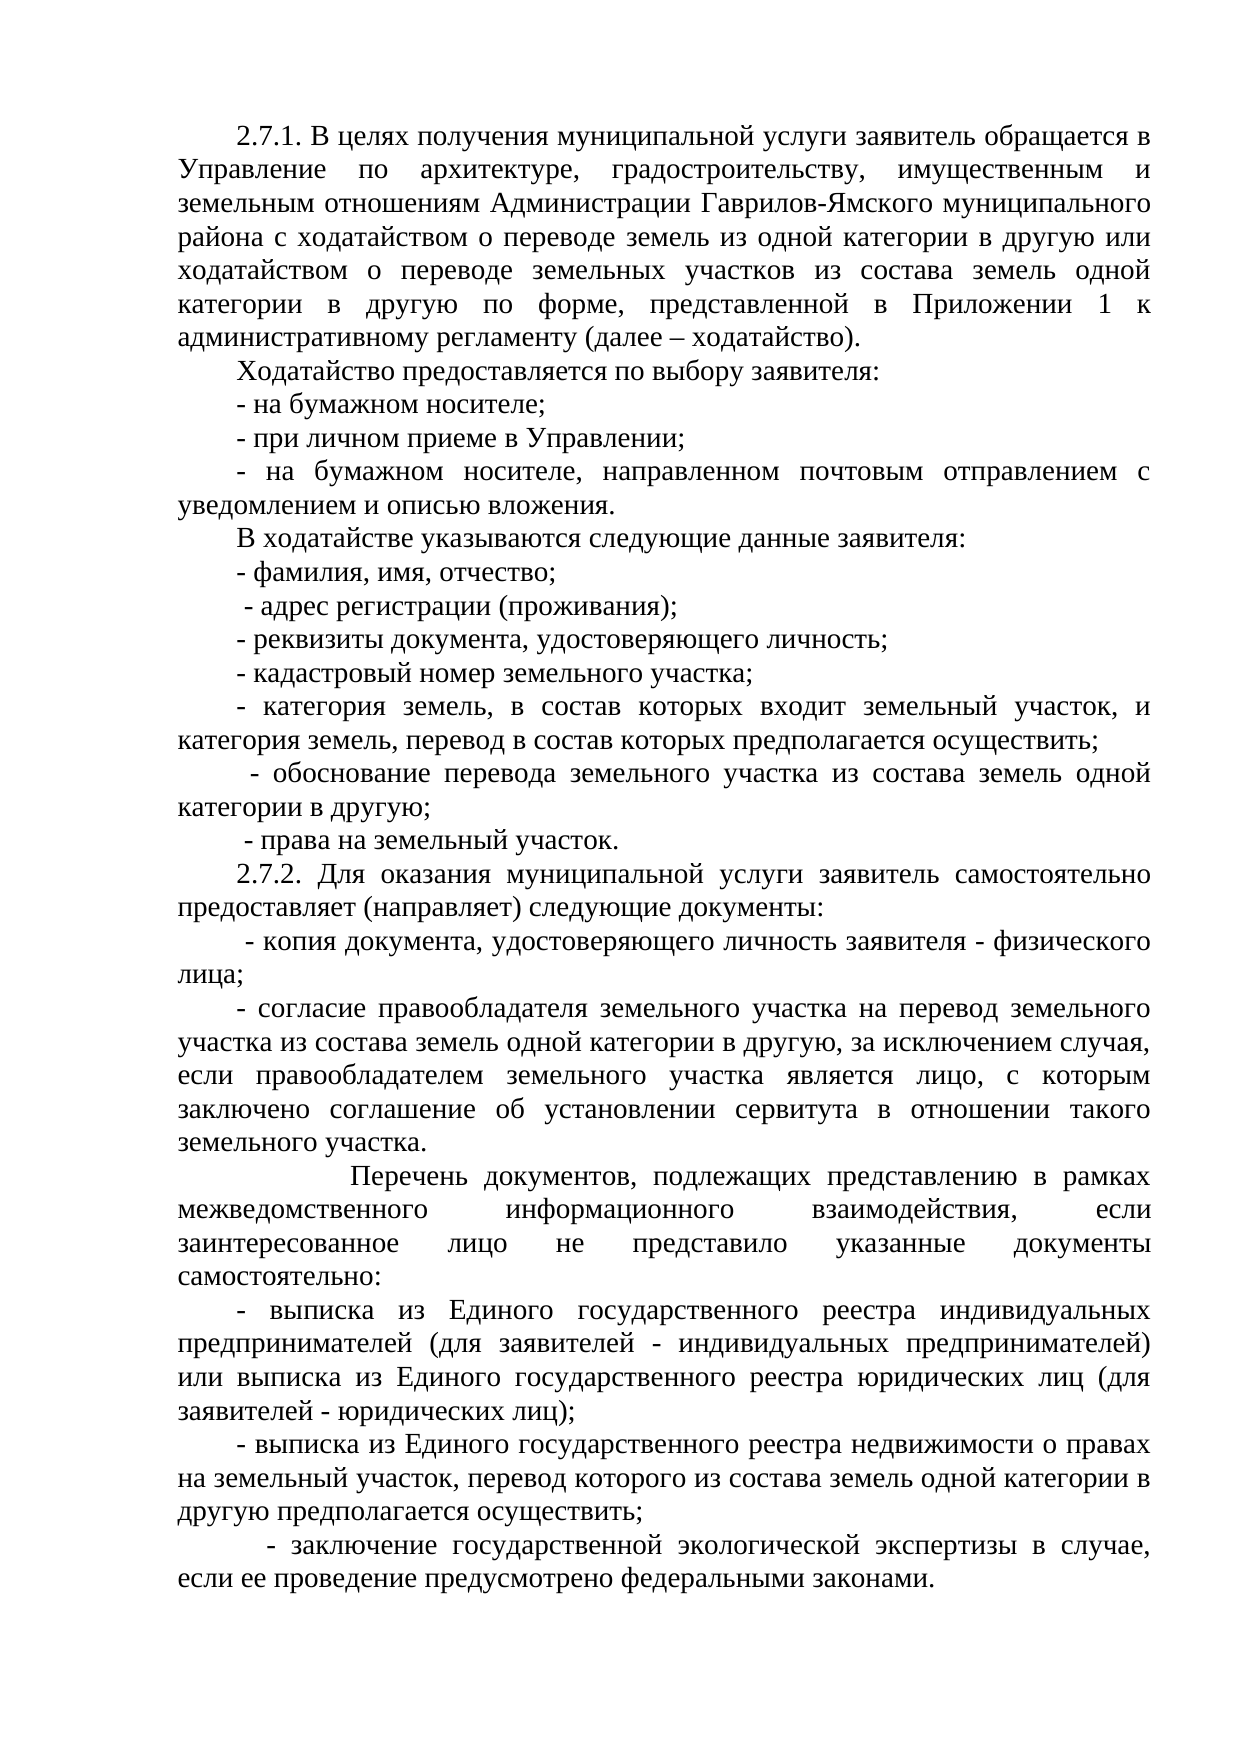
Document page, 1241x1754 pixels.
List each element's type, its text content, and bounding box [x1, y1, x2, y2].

text - категория земель, в состав которых входит земельный участок, и категория земель, перевод в состав которых предполагается осуществить; [177, 688, 1152, 755]
text - адрес регистрации (проживания); [177, 588, 1152, 621]
text - выписка из Единого государственного реестра индивидуальных предпринимателей (для заявителей - индивидуальных предпринимателей) или выписка из Единого государственного реестра юридических лиц (для заявителей - юридических лиц); [177, 1292, 1152, 1426]
text - на бумажном носителе; [177, 386, 1152, 420]
text - реквизиты документа, удостоверяющего личность; [177, 621, 1152, 655]
text Перечень документов, подлежащих представлению в рамках межведомственного информационного взаимодействия, если заинтересованное лицо не представило указанные документы самостоятельно: [177, 1158, 1152, 1292]
text - согласие правообладателя земельного участка на перевод земельного участка из состава земель одной категории в другую, за исключением случая, если правообладателем земельного участка является лицо, с которым заключено соглашение об установлении сервитута в отношении такого земельного участка. [177, 990, 1152, 1158]
text 2.7.1. В целях получения муниципальной услуги заявитель обращается в Управление по архитектуре, градостроительству, имущественным и земельным отношениям Администрации Гаврилов-Ямского муниципального района с ходатайством о переводе земель из одной категории в другую или ходатайством о переводе земельных участков из состава земель одной категории в другую по форме, представленной в Приложении 1 к административному регламенту (далее – ходатайство). [177, 118, 1152, 353]
text Ходатайство предоставляется по выбору заявителя: [177, 353, 1152, 386]
text - обоснование перевода земельного участка из состава земель одной категории в другую; [177, 755, 1152, 822]
text - фамилия, имя, отчество; [177, 554, 1152, 588]
text - права на земельный участок. [177, 822, 1152, 856]
text В ходатайстве указываются следующие данные заявителя: [177, 521, 1152, 554]
text - выписка из Единого государственного реестра недвижимости о правах на земельный участок, перевод которого из состава земель одной категории в другую предполагается осуществить; [177, 1426, 1152, 1527]
text - копия документа, удостоверяющего личность заявителя - физического лица; [177, 923, 1152, 990]
text - заключение государственной экологической экспертизы в случае, если ее проведение предусмотрено федеральными законами. [177, 1527, 1152, 1594]
text - на бумажном носителе, направленном почтовым отправлением с уведомлением и описью вложения. [177, 453, 1152, 521]
text - при личном приеме в Управлении; [177, 420, 1152, 453]
text - кадастровый номер земельного участка; [177, 655, 1152, 688]
text 2.7.2. Для оказания муниципальной услуги заявитель самостоятельно предоставляет (направляет) следующие документы: [177, 856, 1152, 923]
